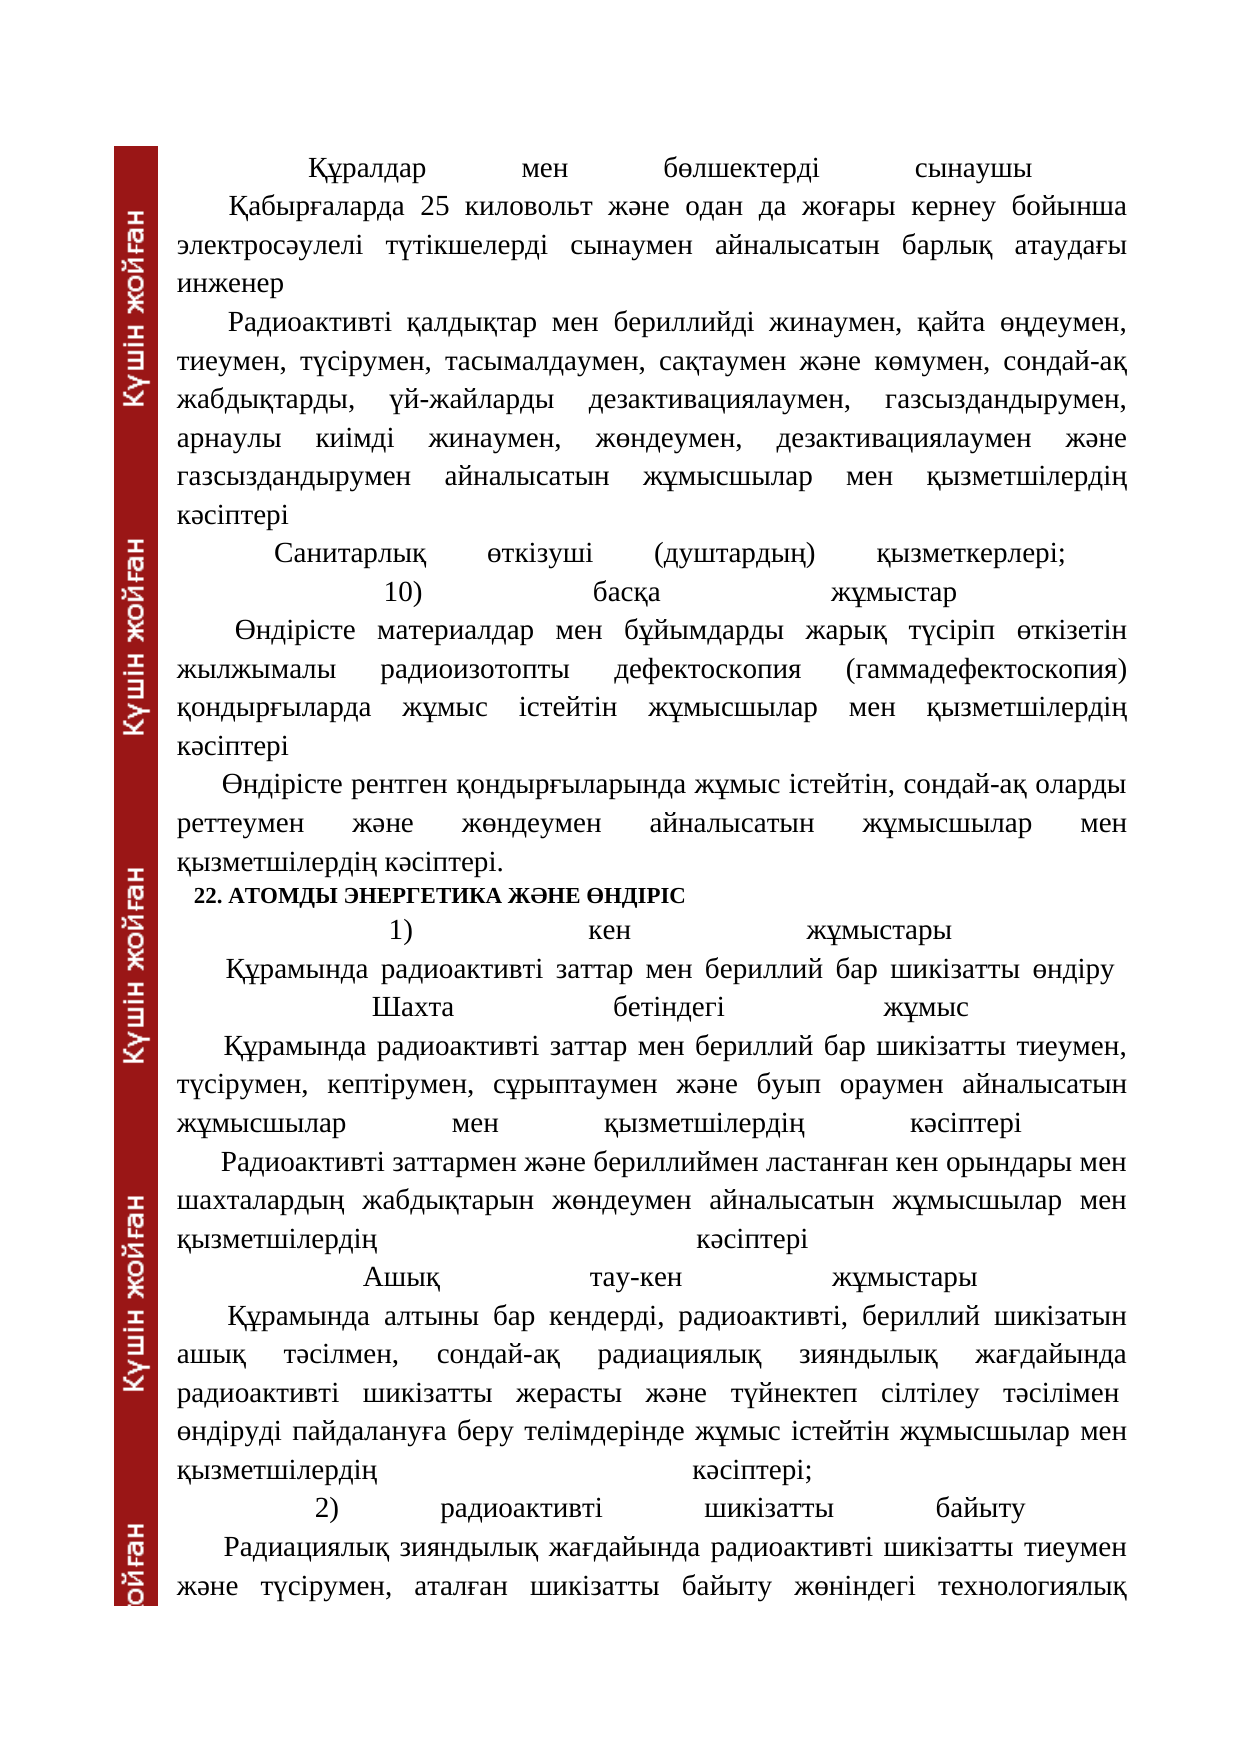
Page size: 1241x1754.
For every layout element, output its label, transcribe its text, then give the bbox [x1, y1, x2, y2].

text 22. АТОМДЫ ЭНЕРГЕТИКА ЖӘНЕ ӨНДIРІС [112, 882, 1128, 909]
picture [114, 877, 158, 882]
picture [114, 146, 158, 150]
picture [114, 1601, 158, 1606]
